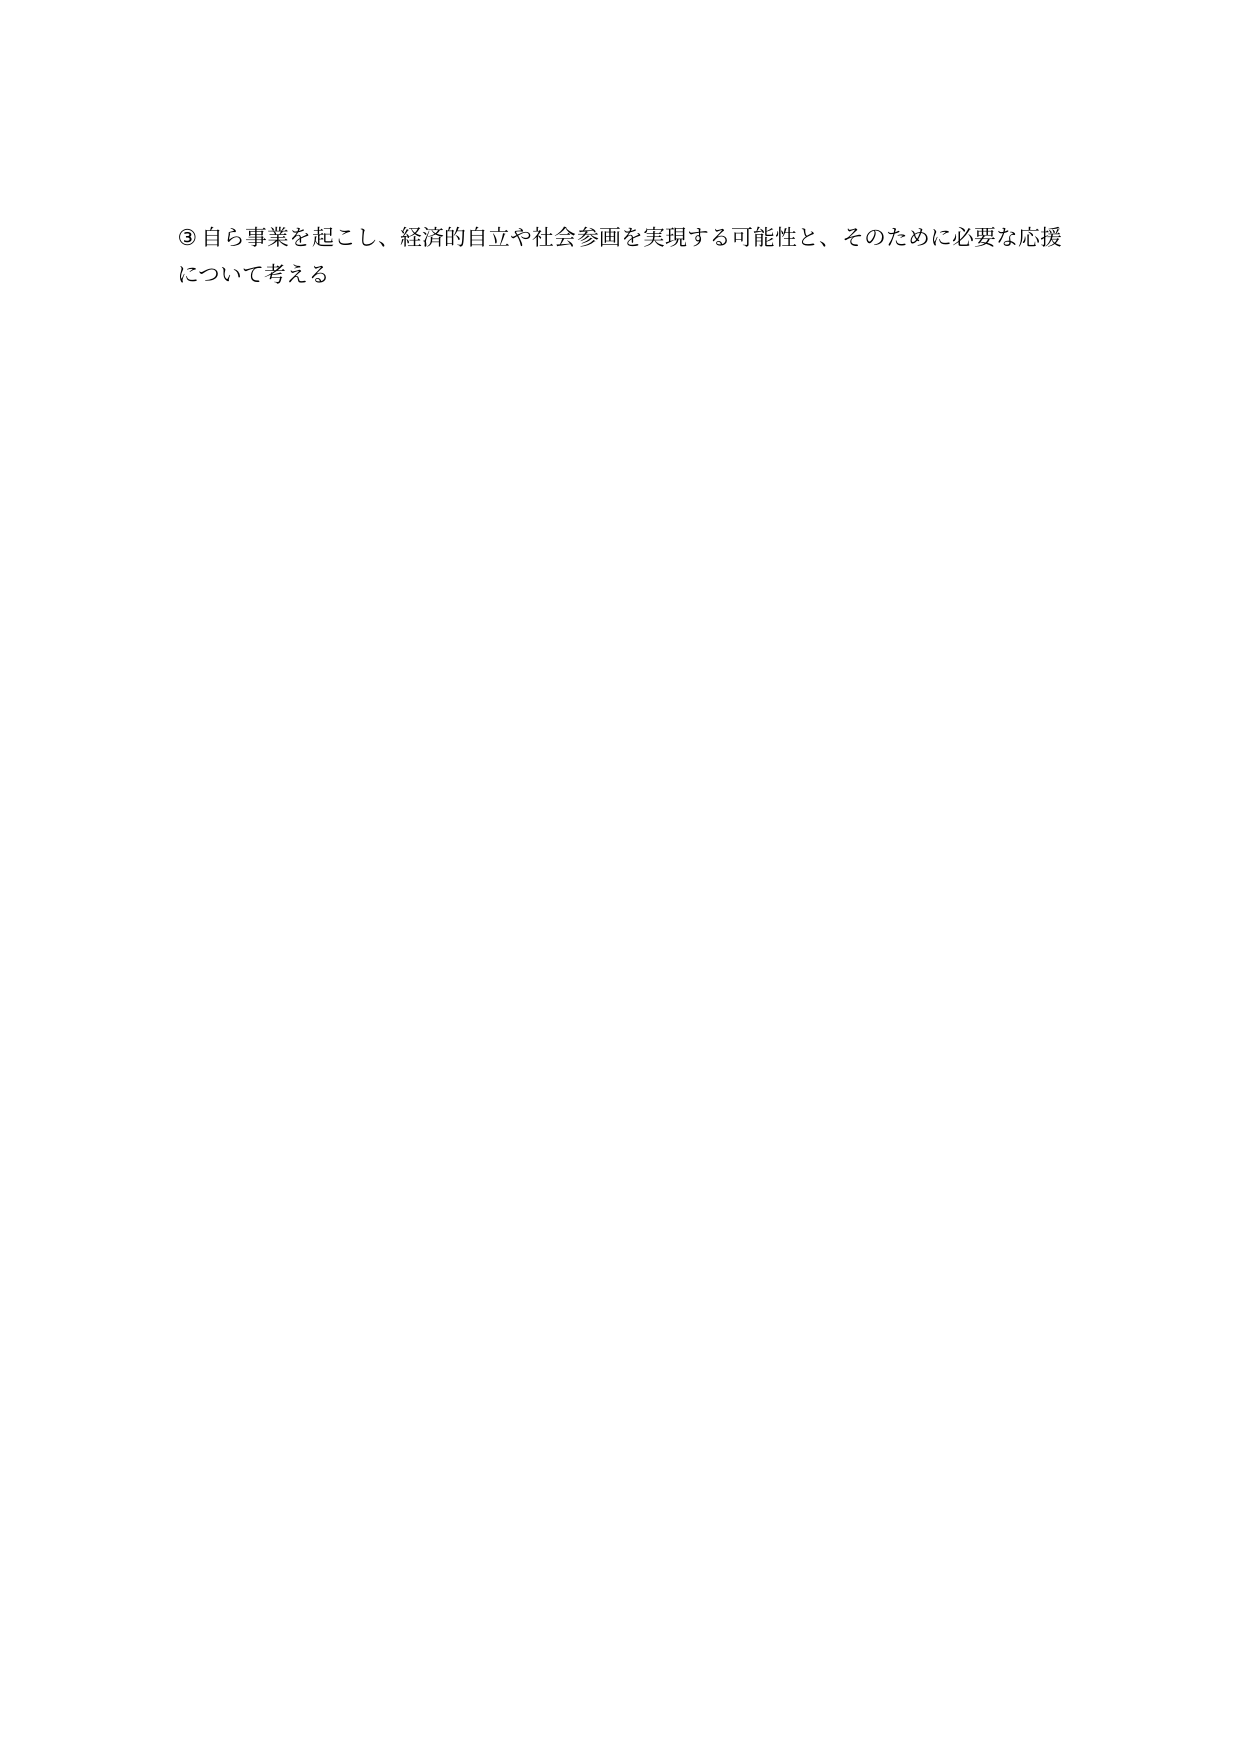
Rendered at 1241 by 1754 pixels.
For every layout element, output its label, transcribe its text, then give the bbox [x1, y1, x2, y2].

text ③自ら事業を起こし、経済的自立や社会参画を実現する可能性と、そのために必要な応援について考える [177, 217, 1063, 292]
